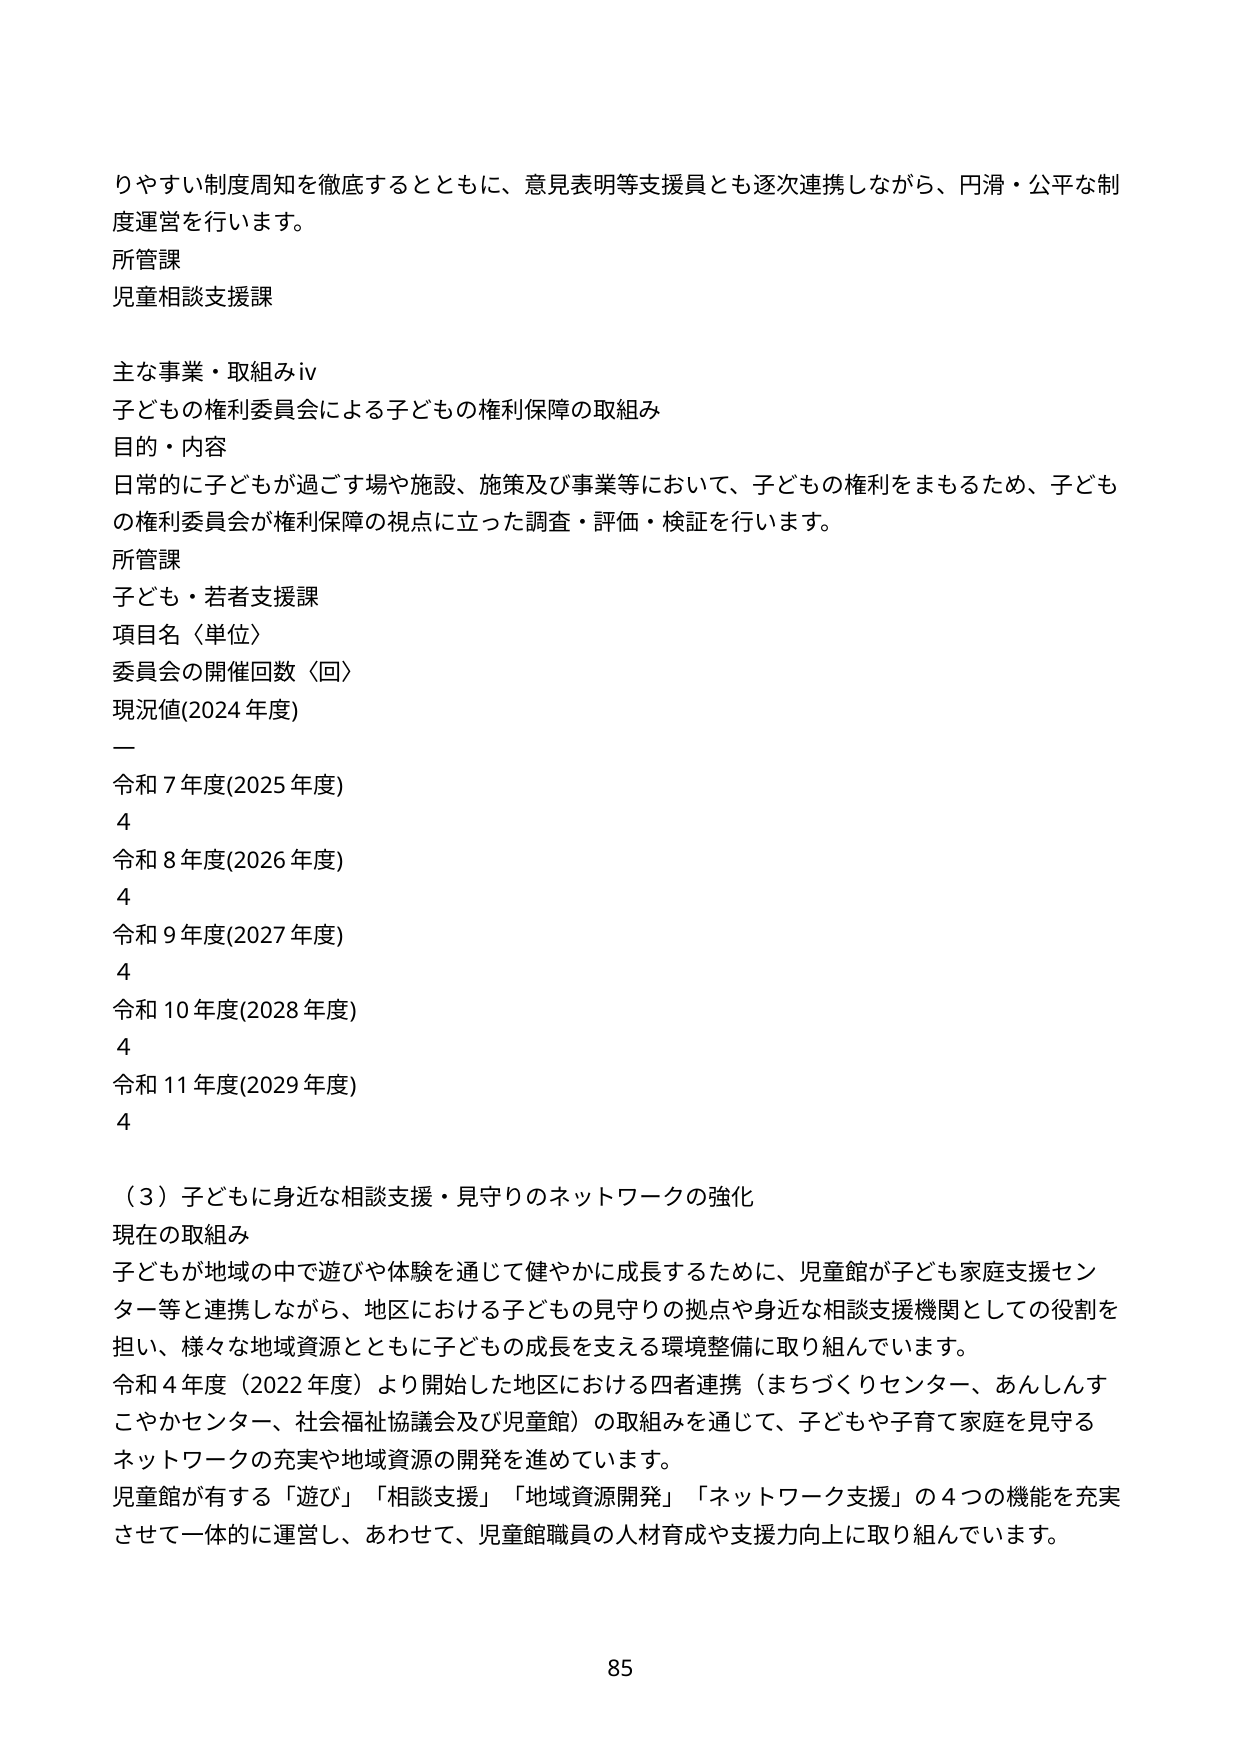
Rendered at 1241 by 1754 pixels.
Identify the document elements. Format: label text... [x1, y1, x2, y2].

text ４ [112, 1102, 1128, 1139]
text 現在の取組み [112, 1214, 1128, 1252]
text 所管課 [112, 239, 1128, 277]
text 日常的に子どもが過ごす場や施設、施策及び事業等において、子どもの権利をまもるため、子どもの権利委員会が権利保障の視点に立った調査・評価・検証を行います。 [112, 464, 1128, 539]
text 児童館が有する「遊び」「相談支援」「地域資源開発」「ネットワーク支援」の４つの機能を充実させて一体的に運営し、あわせて、児童館職員の人材育成や支援力向上に取り組んでいます。 [112, 1477, 1128, 1552]
text 主な事業・取組みⅳ [112, 352, 1128, 389]
text 児童相談支援課 [112, 277, 1128, 314]
text 令和8年度(2026年度) [112, 839, 1128, 877]
text 令和11年度(2029年度) [112, 1064, 1128, 1102]
text ４ [112, 1027, 1128, 1064]
text 委員会の開催回数〈回〉 [112, 652, 1128, 689]
text ４ [112, 877, 1128, 914]
text ４ [112, 952, 1128, 989]
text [112, 164, 1128, 239]
text ― [112, 727, 1128, 764]
text 現況値(2024年度) [112, 689, 1128, 727]
text 項目名〈単位〉 [112, 614, 1128, 652]
text 子どもが地域の中で遊びや体験を通じて健やかに成長するために、児童館が子ども家庭支援センター等と連携しながら、地区における子どもの見守りの拠点や身近な相談支援機関としての役割を担い、様々な地域資源とともに子どもの成長を支える環境整備に取り組んでいます。 [112, 1252, 1128, 1364]
text ４ [112, 802, 1128, 839]
text 令和9年度(2027年度) [112, 914, 1128, 952]
text 令和４年度（2022年度）より開始した地区における四者連携（まちづくりセンター、あんしんすこやかセンター、社会福祉協議会及び児童館）の取組みを通じて、子どもや子育て家庭を見守るネットワークの充実や地域資源の開発を進めています。 [112, 1364, 1128, 1477]
text （３）子どもに身近な相談支援・見守りのネットワークの強化 [112, 1177, 1128, 1214]
text 子どもの権利委員会による子どもの権利保障の取組み [112, 389, 1128, 427]
text 子ども・若者支援課 [112, 577, 1128, 614]
text 令和7年度(2025年度) [112, 764, 1128, 802]
text 令和10年度(2028年度) [112, 989, 1128, 1027]
text 所管課 [112, 539, 1128, 577]
text 目的・内容 [112, 427, 1128, 464]
